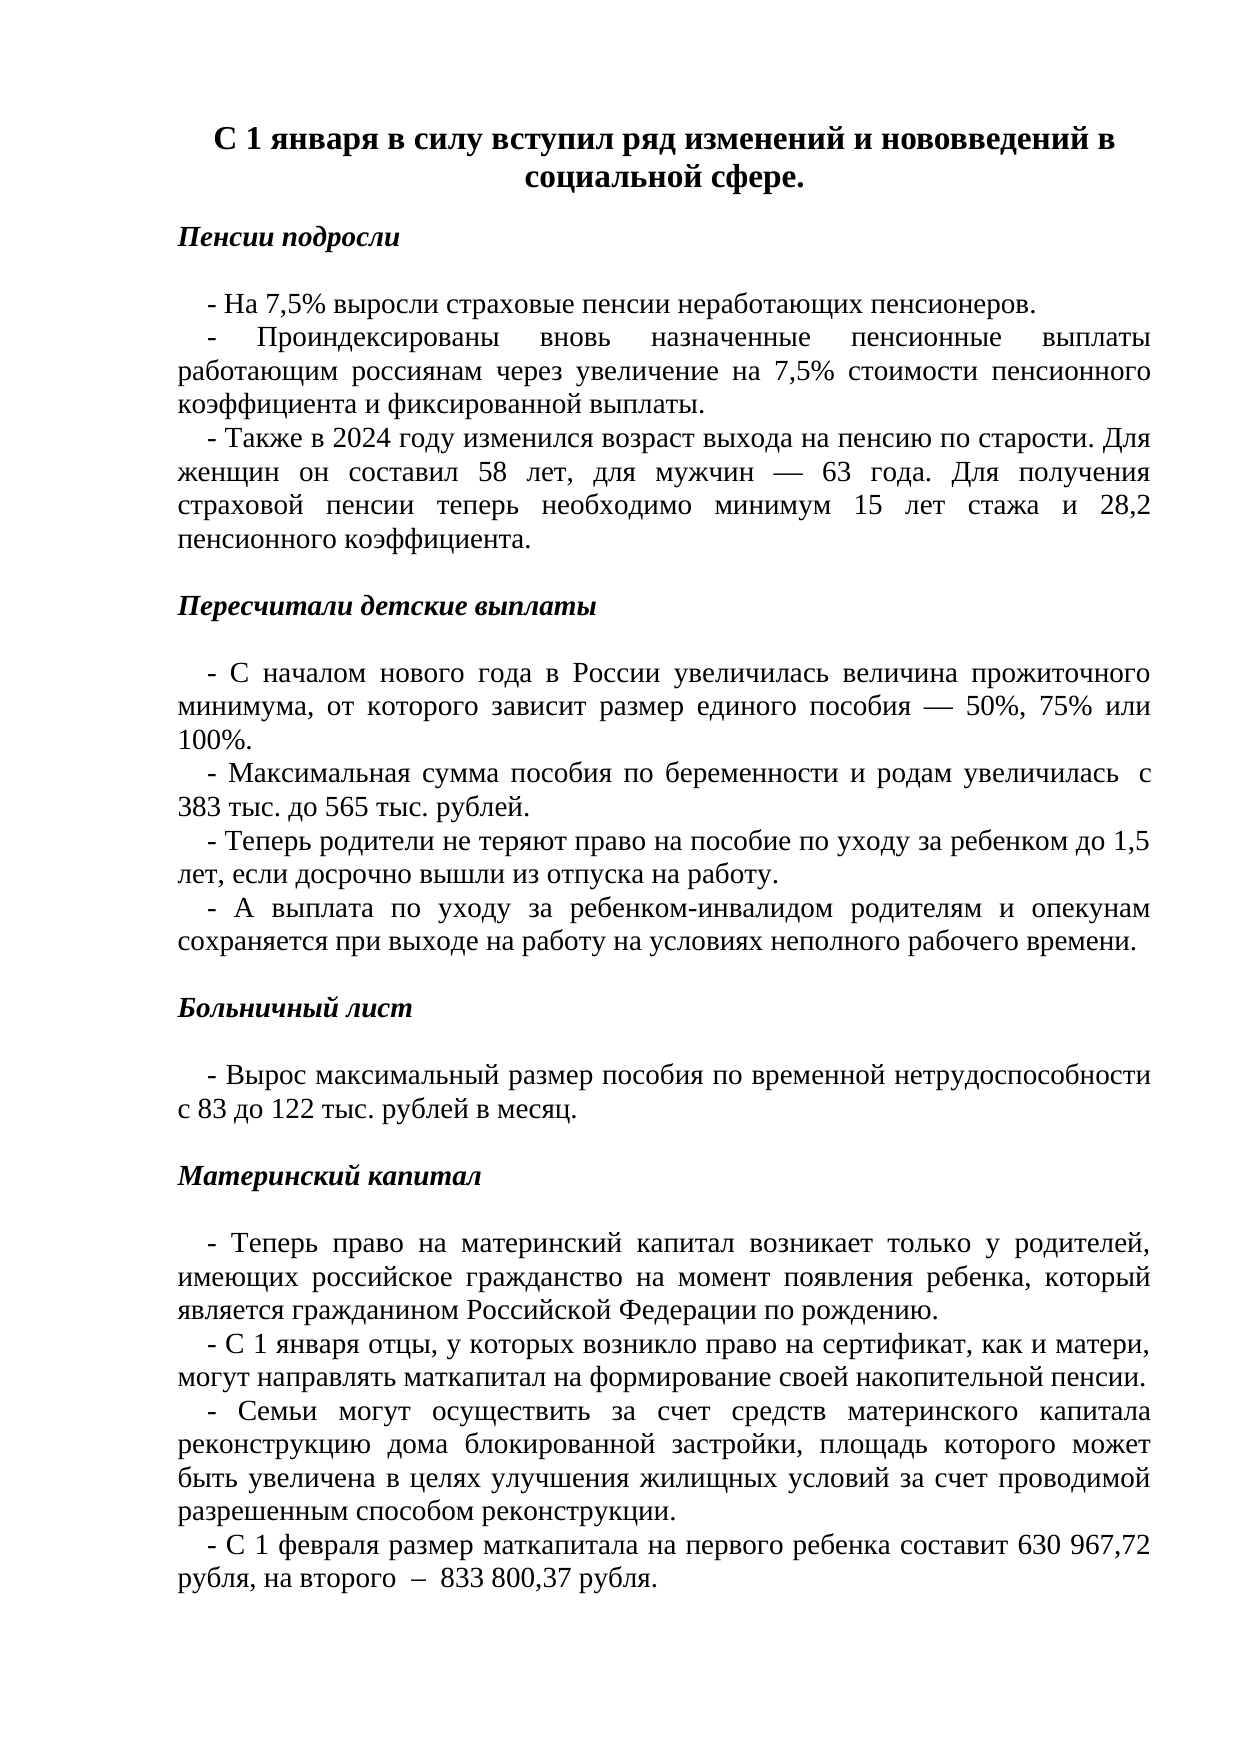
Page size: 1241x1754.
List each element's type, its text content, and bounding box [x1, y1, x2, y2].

text С 1 января в силу вступил ряд изменений и нововведений в социальной сфере. [177, 118, 1152, 195]
text - С началом нового года в России увеличилась величина прожиточного минимума, от которого зависит размер единого пособия — 50%, 75% или 100%. [177, 655, 1152, 756]
text Пенсии подросли [177, 219, 1152, 252]
text - Также в 2024 году изменился возраст выхода на пенсию по старости. Для женщин он составил 58 лет, для мужчин — 63 года. Для получения страховой пенсии теперь необходимо минимум 15 лет стажа и 28,2 пенсионного коэффициента. [177, 420, 1152, 554]
text - На 7,5% выросли страховые пенсии неработающих пенсионеров. [177, 286, 1152, 319]
text Больничный лист [177, 990, 1152, 1024]
text - Проиндексированы вновь назначенные пенсионные выплаты работающим россиянам через увеличение на 7,5% стоимости пенсионного коэффициента и фиксированной выплаты. [177, 319, 1152, 420]
text - А выплата по уходу за ребенком-инвалидом родителям и опекунам сохраняется при выходе на работу на условиях неполного рабочего времени. [177, 890, 1152, 957]
text - Вырос максимальный размер пособия по временной нетрудоспособности с 83 до 122 тыс. рублей в месяц. [177, 1057, 1152, 1124]
text Материнский капитал [177, 1158, 1152, 1192]
text - Максимальная сумма пособия по беременности и родам увеличилась с 383 тыс. до 565 тыс. рублей. [177, 756, 1152, 823]
text - Теперь родители не теряют право на пособие по уходу за ребенком до 1,5 лет, если досрочно вышли из отпуска на работу. [177, 823, 1152, 890]
text - С 1 января отцы, у которых возникло право на сертификат, как и матери, могут направлять маткапитал на формирование своей накопительной пенсии. [177, 1326, 1152, 1393]
text - Теперь право на материнский капитал возникает только у родителей, имеющих российское гражданство на момент появления ребенка, который является гражданином Российской Федерации по рождению. [177, 1225, 1152, 1326]
text - Семьи могут осуществить за счет средств материнского капитала реконструкцию дома блокированной застройки, площадь которого может быть увеличена в целях улучшения жилищных условий за счет проводимой разрешенным способом реконструкции. [177, 1393, 1152, 1527]
text - С 1 февраля размер маткапитала на первого ребенка составит 630 967,72 рубля, на второго – 833 800,37 рубля. [177, 1527, 1152, 1594]
text Пересчитали детские выплаты [177, 588, 1152, 621]
